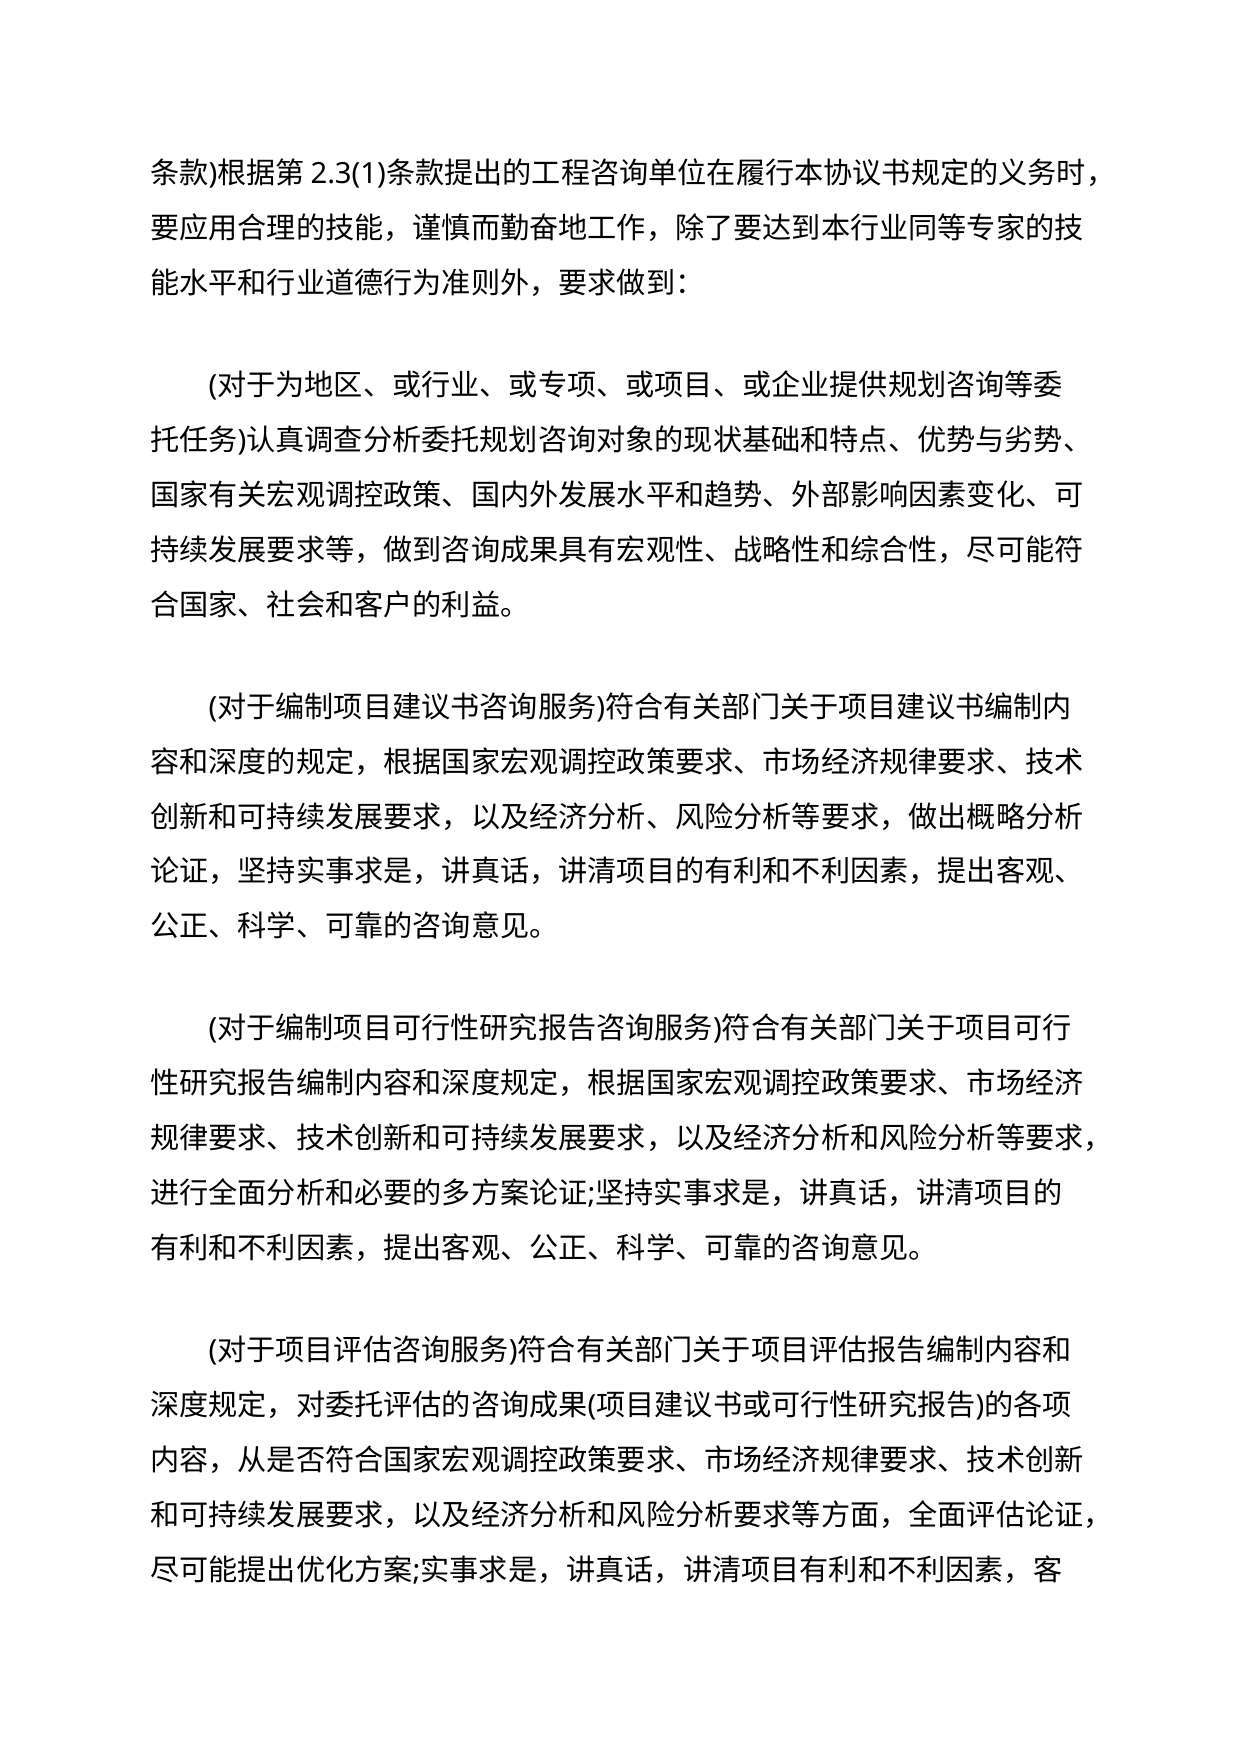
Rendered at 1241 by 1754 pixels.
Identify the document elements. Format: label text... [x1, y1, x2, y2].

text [150, 150, 1090, 302]
text (对于为地区、或行业、或专项、或项目、或企业提供规划咨询等委托任务)认真调查分析委托规划咨询对象的现状基础和特点、优势与劣势、国家有关宏观调控政策、国内外发展水平和趋势、外部影响因素变化、可持续发展要求等，做到咨询成果具有宏观性、战略性和综合性，尽可能符合国家、社会和客户的利益。 [150, 362, 1090, 624]
text (对于编制项目建议书咨询服务)符合有关部门关于项目建议书编制内容和深度的规定，根据国家宏观调控政策要求、市场经济规律要求、技术创新和可持续发展要求，以及经济分析、风险分析等要求，做出概略分析论证，坚持实事求是，讲真话，讲清项目的有利和不利因素，提出客观、公正、科学、可靠的咨询意见。 [150, 683, 1090, 945]
text (对于编制项目可行性研究报告咨询服务)符合有关部门关于项目可行性研究报告编制内容和深度规定，根据国家宏观调控政策要求、市场经济规律要求、技术创新和可持续发展要求，以及经济分析和风险分析等要求，进行全面分析和必要的多方案论证;坚持实事求是，讲真话，讲清项目的有利和不利因素，提出客观、公正、科学、可靠的咨询意见。 [150, 1005, 1090, 1267]
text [150, 1326, 1090, 1588]
